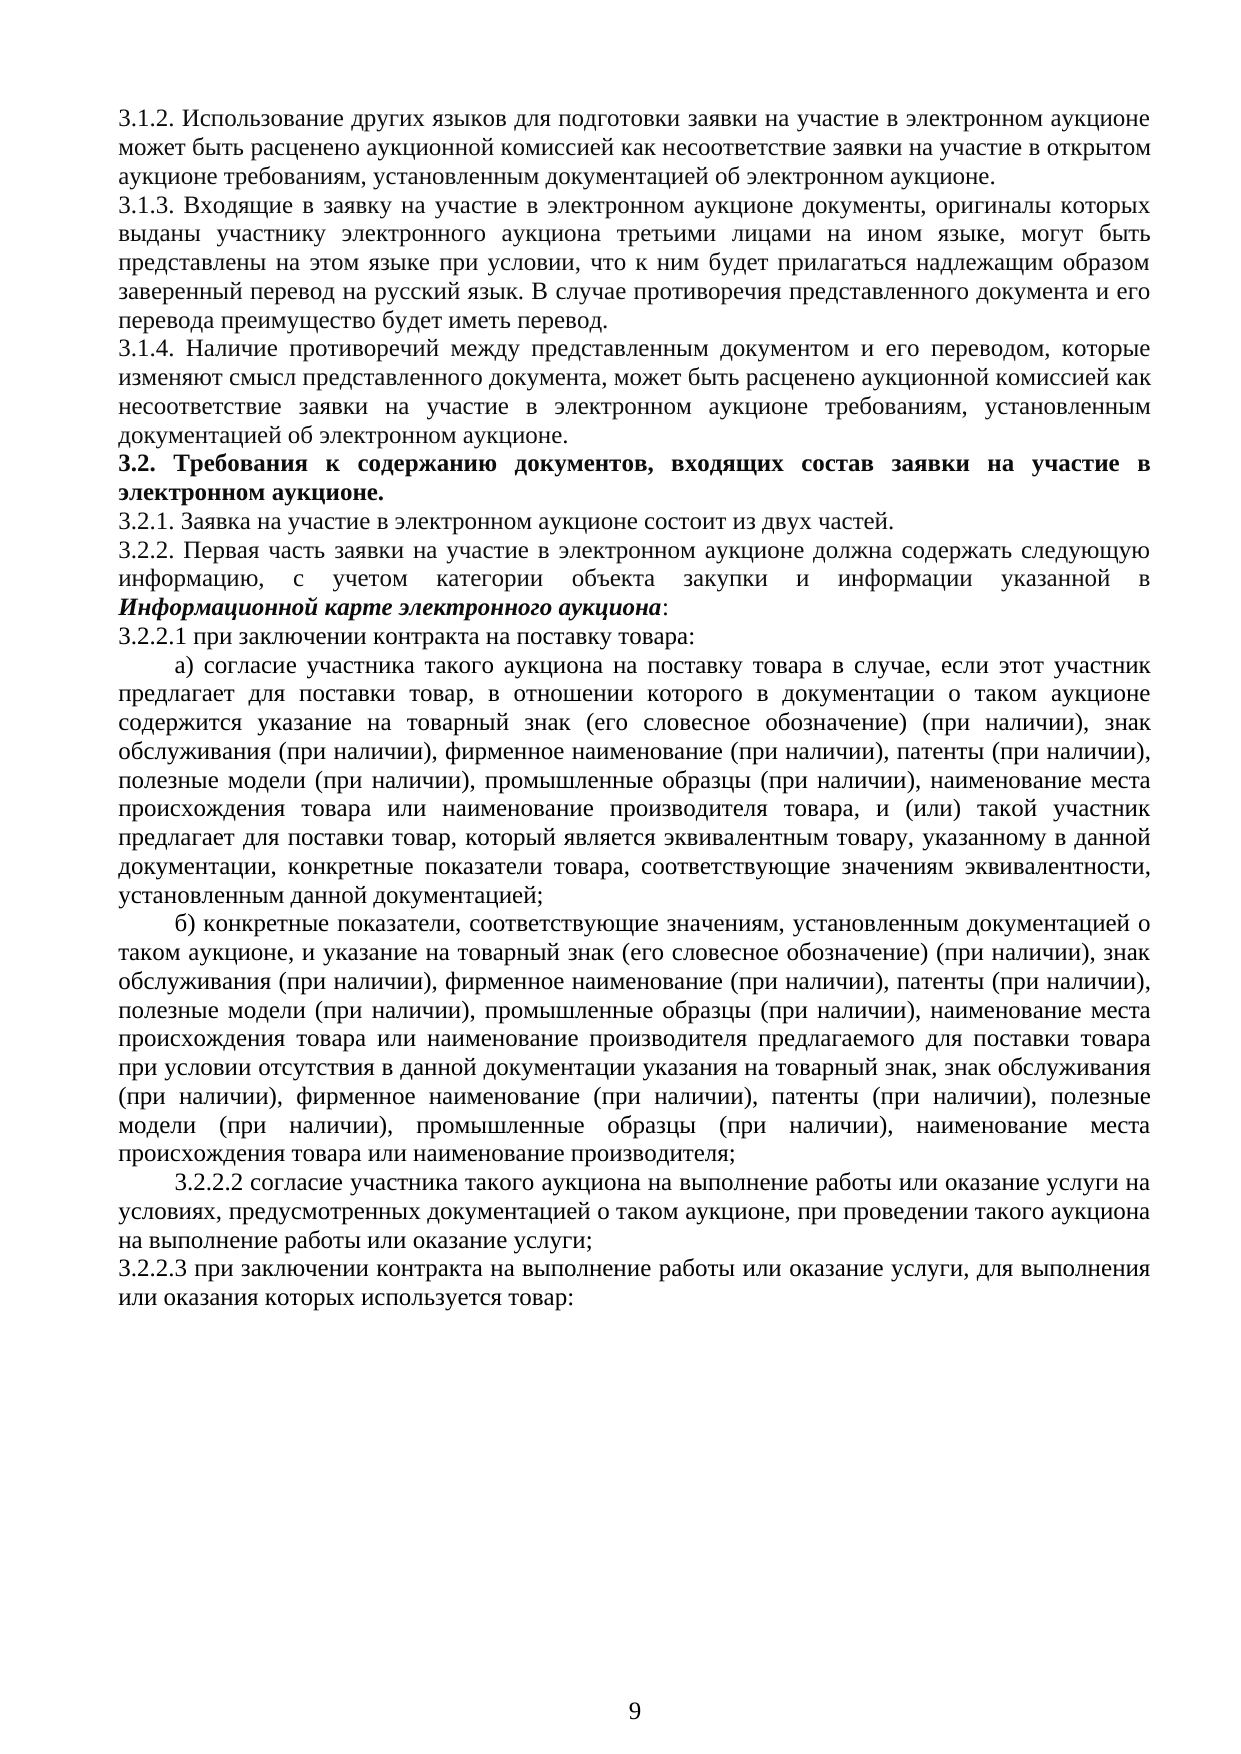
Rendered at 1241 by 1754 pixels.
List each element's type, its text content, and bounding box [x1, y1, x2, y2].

text 3.1.2. Использование других языков для подготовки заявки на участие в электронном аукционе может быть расценено аукционной комиссией как несоответствие заявки на участие в открытом аукционе требованиям, установленным документацией об электронном аукционе. [118, 103, 1152, 190]
text 3.1.4. Наличие противоречий между представленным документом и его переводом, которые изменяют смысл представленного документа, может быть расценено аукционной комиссией как несоответствие заявки на участие в электронном аукционе требованиям, установленным документацией об электронном аукционе. [118, 333, 1152, 448]
text 3.2.2.2 согласие участника такого аукциона на выполнение работы или оказание услуги на условиях, предусмотренных документацией о таком аукционе, при проведении такого аукциона на выполнение работы или оказание услуги; [118, 1167, 1152, 1253]
text 3.2.1. Заявка на участие в электронном аукционе состоит из двух частей. [118, 506, 1152, 535]
text б) конкретные показатели, соответствующие значениям, установленным документацией о таком аукционе, и указание на товарный знак (его словесное обозначение) (при наличии), знак обслуживания (при наличии), фирменное наименование (при наличии), патенты (при наличии), полезные модели (при наличии), промышленные образцы (при наличии), наименование места происхождения товара или наименование производителя предлагаемого для поставки товара при условии отсутствия в данной документации указания на товарный знак, знак обслуживания (при наличии), фирменное наименование (при наличии), патенты (при наличии), полезные модели (при наличии), промышленные образцы (при наличии), наименование места происхождения товара или наименование производителя; [118, 908, 1152, 1167]
text 3.2.2.1 при заключении контракта на поставку товара: [118, 621, 1152, 650]
text 3.2. Требования к содержанию документов, входящих состав заявки на участие в электронном аукционе. [118, 448, 1152, 506]
text а) согласие участника такого аукциона на поставку товара в случае, если этот участник предлагает для поставки товар, в отношении которого в документации о таком аукционе содержится указание на товарный знак (его словесное обозначение) (при наличии), знак обслуживания (при наличии), фирменное наименование (при наличии), патенты (при наличии), полезные модели (при наличии), промышленные образцы (при наличии), наименование места происхождения товара или наименование производителя товара, и (или) такой участник предлагает для поставки товар, который является эквивалентным товару, указанному в данной документации, конкретные показатели товара, соответствующие значениям эквивалентности, установленным данной документацией; [118, 650, 1152, 908]
text 3.2.2. Первая часть заявки на участие в электронном аукционе должна содержать следующую информацию, с учетом категории объекта закупки и информации указанной в Информационной карте электронного аукциона: [118, 535, 1152, 621]
text 3.2.2.3 при заключении контракта на выполнение работы или оказание услуги, для выполнения или оказания которых используется товар: [118, 1253, 1152, 1311]
text 3.1.3. Входящие в заявку на участие в электронном аукционе документы, оригиналы которых выданы участнику электронного аукциона третьими лицами на ином языке, могут быть представлены на этом языке при условии, что к ним будет прилагаться надлежащим образом заверенный перевод на русский язык. В случае противоречия представленного документа и его перевода преимущество будет иметь перевод. [118, 190, 1152, 333]
